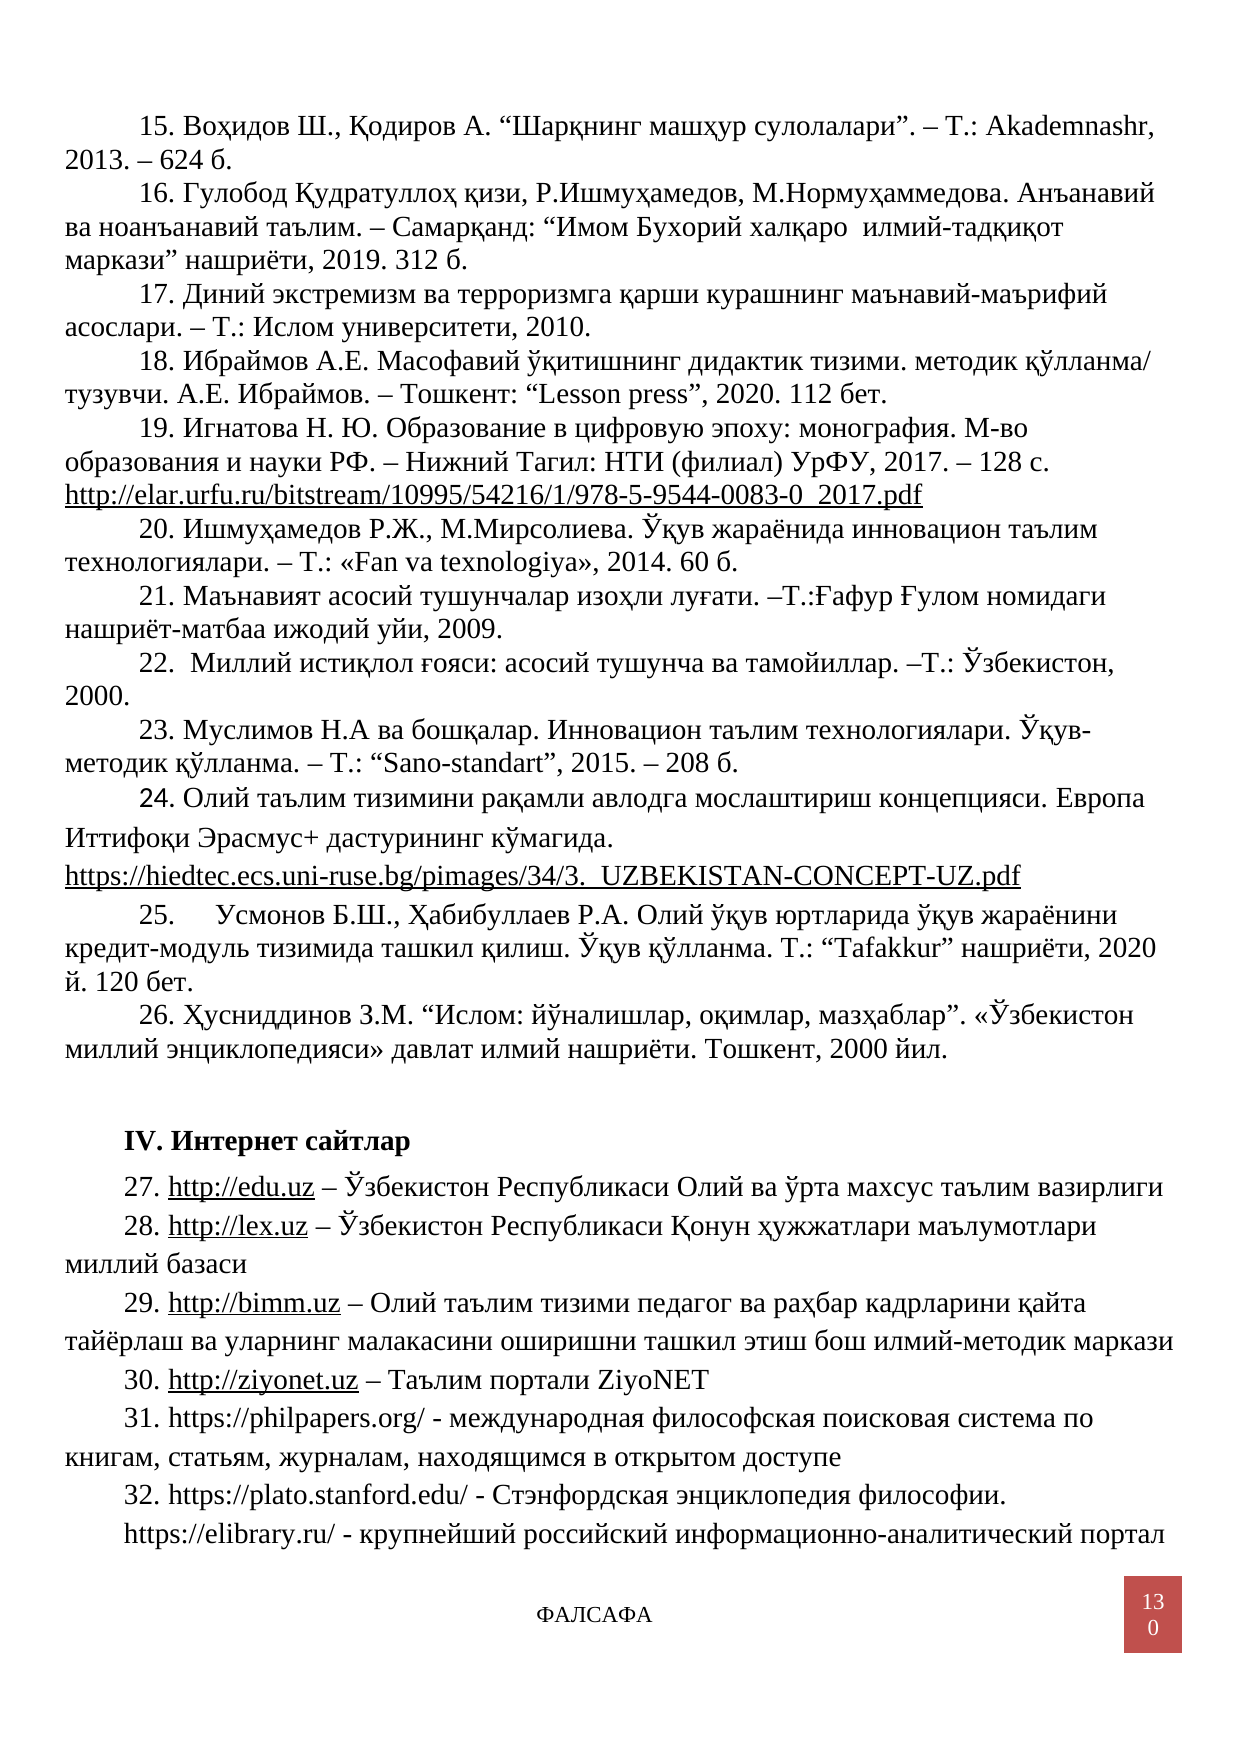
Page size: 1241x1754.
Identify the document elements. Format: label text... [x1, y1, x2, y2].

list http://bimm.uz – Олий таълим тизими педагог ва раҳбар кадрларини қайта тайёрлаш ва уларнинг малакасини оширишни ташкил этиш бош илмий-методик маркази [64, 1285, 1182, 1357]
list Гулобод Қудратуллоҳ қизи, Р.Ишмуҳамедов, М.Нормуҳаммедова. Анъанавий ва ноанъанавий таълим. – Самарқанд: “Имом Бухорий халқаро илмий-тадқиқот маркази” нашриёти, 2019. 312 б. [64, 175, 1182, 276]
list Воҳидов Ш., Қодиров А. “Шарқнинг машҳур сулолалари”. – Т.: Akademnashr, 2013. – 624 б. [64, 108, 1182, 175]
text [64, 1516, 1182, 1549]
list https://philpapers.org/ - международная философская поисковая система по книгам, статьям, журналам, находящимся в открытом доступе [64, 1400, 1182, 1472]
list Муслимов Н.А ва бошқалар. Инновацион таълим технологиялари. Ўқув-методик қўлланма. – Т.: “Sano-standart”, 2015. – 208 б. [64, 712, 1182, 779]
list Олий таълим тизимини рақамли авлодга мослаштириш концепцияси. Европа Иттифоқи Эрасмус+ дастурининг кўмагида. https://hiedtec.ecs.uni-ruse.bg/pimages/34/3._UZBEKISTAN-CONCEPT-UZ.pdf [64, 779, 1182, 892]
list Миллий истиқлол ғояси: асосий тушунча ва тамойиллар. –Т.: Ўзбекистон, 2000. [64, 645, 1182, 712]
list http://lex.uz – Ўзбекистон Республикаси Қонун ҳужжатлари маълумотлари миллий базаси [64, 1208, 1182, 1280]
list Ҳусниддинов З.М. “Ислом: йўналишлар, оқимлар, мазҳаблар”. «Ўзбекистон миллий энциклопедияси» давлат илмий нашриёти. Тошкент, 2000 йил. [64, 997, 1182, 1064]
list Ибраймов А.Е. Масофавий ўқитишнинг дидактик тизими. методик қўлланма/ тузувчи. А.Е. Ибраймов. – Тошкент: “Lesson press”, 2020. 112 бет. [64, 343, 1182, 410]
list Диний экстремизм ва терроризмга қарши курашнинг маънавий-маърифий асослари. – Т.: Ислом университети, 2010. [64, 276, 1182, 343]
list http://ziyonet.uz – Таълим портали ZiyoNET [64, 1362, 1182, 1395]
list http://edu.uz – Ўзбекистон Республикаси Олий ва ўрта махсус таълим вазирлиги [64, 1169, 1182, 1203]
list Игнатова Н. Ю. Образование в цифровую эпоху: монография. М-во образования и науки РФ. – Нижний Тагил: НТИ (филиал) УрФУ, 2017. – 128 с. http://elar.urfu.ru/bitstream/10995/54216/1/978-5-9544-0083-0_2017.pdf [64, 410, 1182, 511]
list Усмонов Б.Ш., Ҳабибуллаев Р.А. Олий ўқув юртларида ўқув жараёнини кредит-модуль тизимида ташкил қилиш. Ўқув қўлланма. Т.: “Tafakkur” нашриёти, 2020 й. 120 бет. [64, 897, 1182, 997]
list https://plato.stanford.edu/ - Стэнфордская энциклопедия философии. [64, 1477, 1182, 1511]
list Маънавият асосий тушунчалар изоҳли луғати. –Т.:Ғафур Ғулом номидаги нашриёт-матбаа ижодий уйи, 2009. [64, 578, 1182, 645]
text IV. Интернет сайтлар [64, 1123, 1182, 1157]
list Ишмуҳамедов Р.Ж., М.Мирсолиева. Ўқув жараёнида инновацион таълим технологиялари. – Т.: «Fan va texnologiya», 2014. 60 б. [64, 511, 1182, 578]
